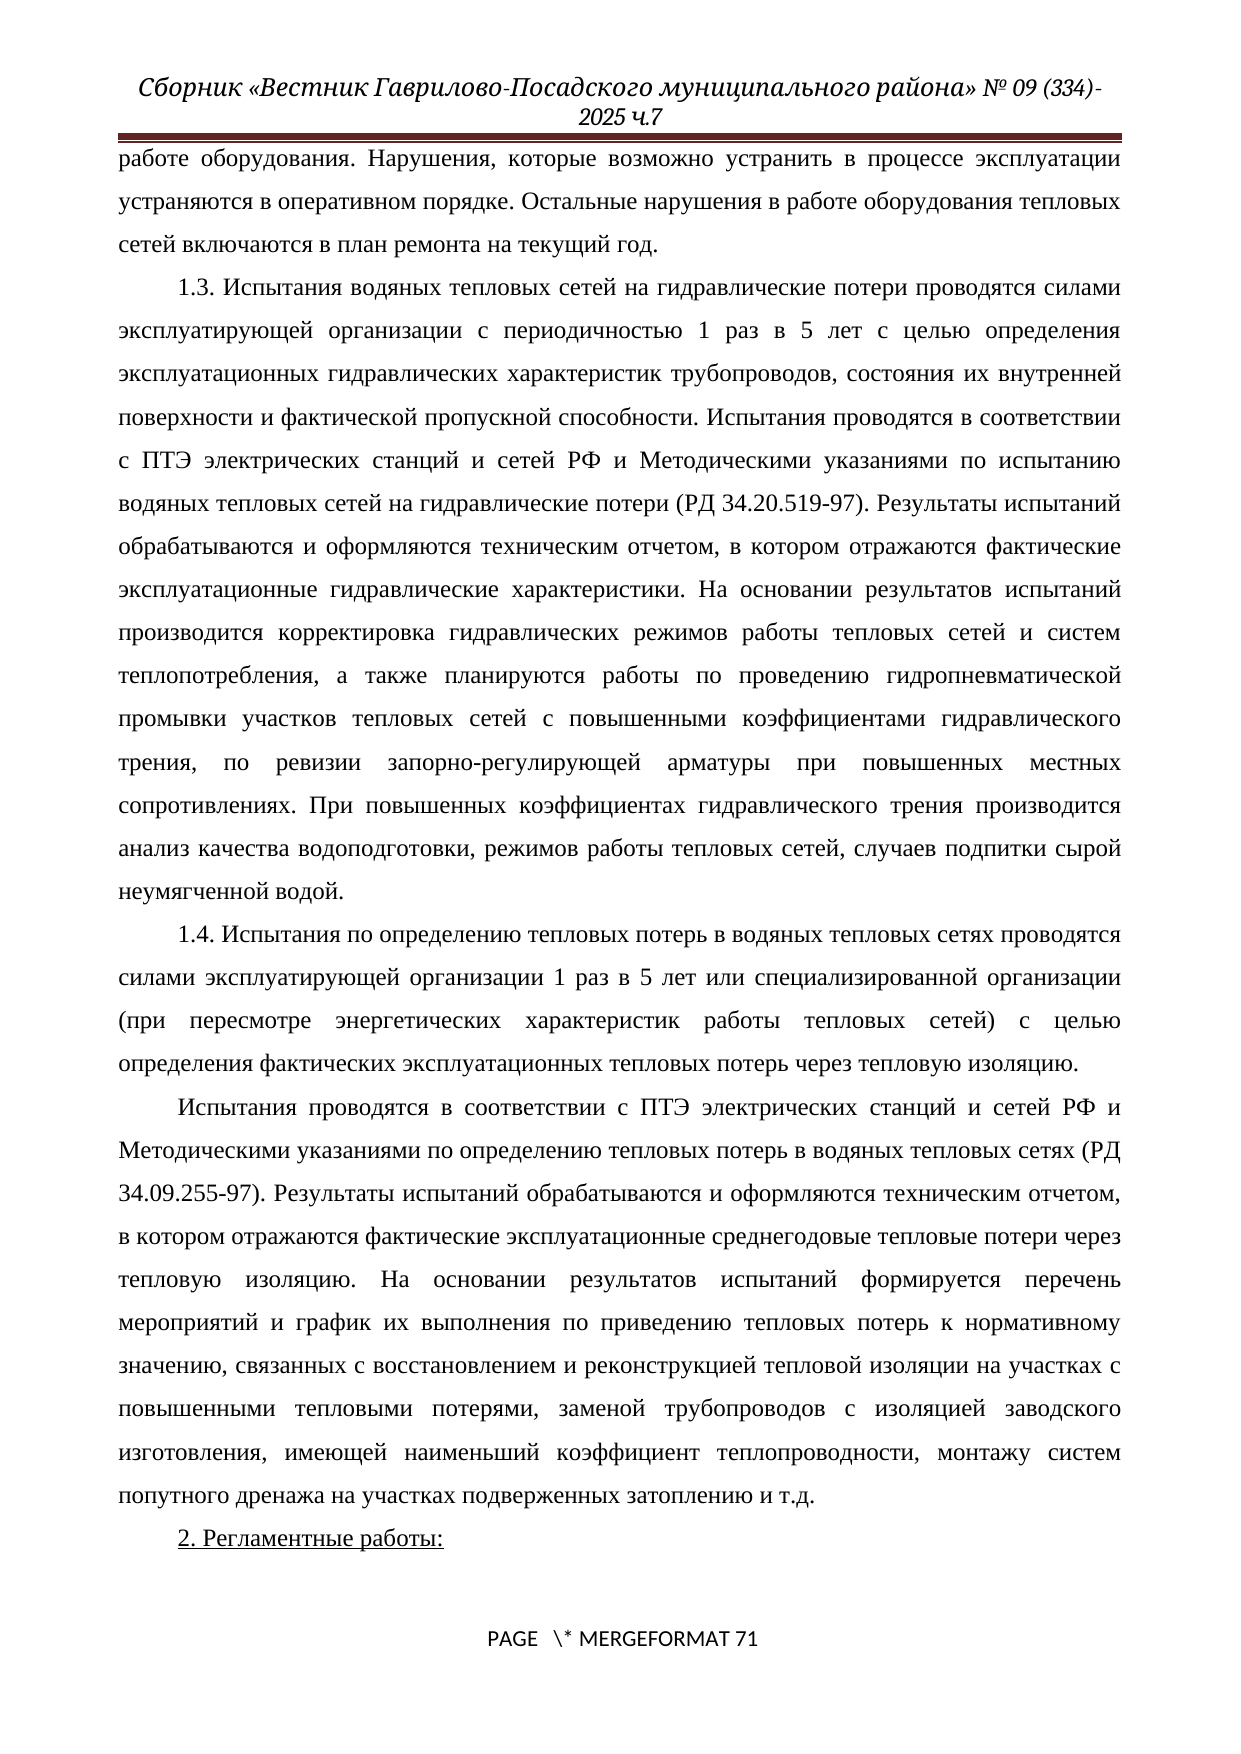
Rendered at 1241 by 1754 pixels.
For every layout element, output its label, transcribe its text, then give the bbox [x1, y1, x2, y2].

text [118, 143, 1122, 258]
text Испытания проводятся в соответствии с ПТЭ электрических станций и сетей РФ и Методическими указаниями по определению тепловых потерь в водяных тепловых сетях (РД 34.09.255-97). Результаты испытаний обрабатываются и оформляются техническим отчетом, в котором отражаются фактические эксплуатационные среднегодовые тепловые потери через тепловую изоляцию. На основании результатов испытаний формируется перечень мероприятий и график их выполнения по приведению тепловых потерь к нормативному значению, связанных с восстановлением и реконструкцией тепловой изоляции на участках с повышенными тепловыми потерями, заменой трубопроводов с изоляцией заводского изготовления, имеющей наименьший коэффициент теплопроводности, монтажу систем попутного дренажа на участках подверженных затоплению и т.д. [118, 1092, 1122, 1508]
text 1.4. Испытания по определению тепловых потерь в водяных тепловых сетях проводятся силами эксплуатирующей организации 1 раз в 5 лет или специализированной организации (при пересмотре энергетических характеристик работы тепловых сетей) с целью определения фактических эксплуатационных тепловых потерь через тепловую изоляцию. [118, 919, 1122, 1077]
text 2. Регламентные работы: [118, 1523, 1122, 1552]
text 1.3. Испытания водяных тепловых сетей на гидравлические потери проводятся силами эксплуатирующей организации с периодичностью 1 раз в 5 лет с целью определения эксплуатационных гидравлических характеристик трубопроводов, состояния их внутренней поверхности и фактической пропускной способности. Испытания проводятся в соответствии с ПТЭ электрических станций и сетей РФ и Методическими указаниями по испытанию водяных тепловых сетей на гидравлические потери (РД 34.20.519-97). Результаты испытаний обрабатываются и оформляются техническим отчетом, в котором отражаются фактические эксплуатационные гидравлические характеристики. На основании результатов испытаний производится корректировка гидравлических режимов работы тепловых сетей и систем теплопотребления, а также планируются работы по проведению гидропневматической промывки участков тепловых сетей с повышенными коэффициентами гидравлического трения, по ревизии запорно-регулирующей арматуры при повышенных местных сопротивлениях. При повышенных коэффициентах гидравлического трения производится анализ качества водоподготовки, режимов работы тепловых сетей, случаев подпитки сырой неумягченной водой. [118, 272, 1122, 905]
